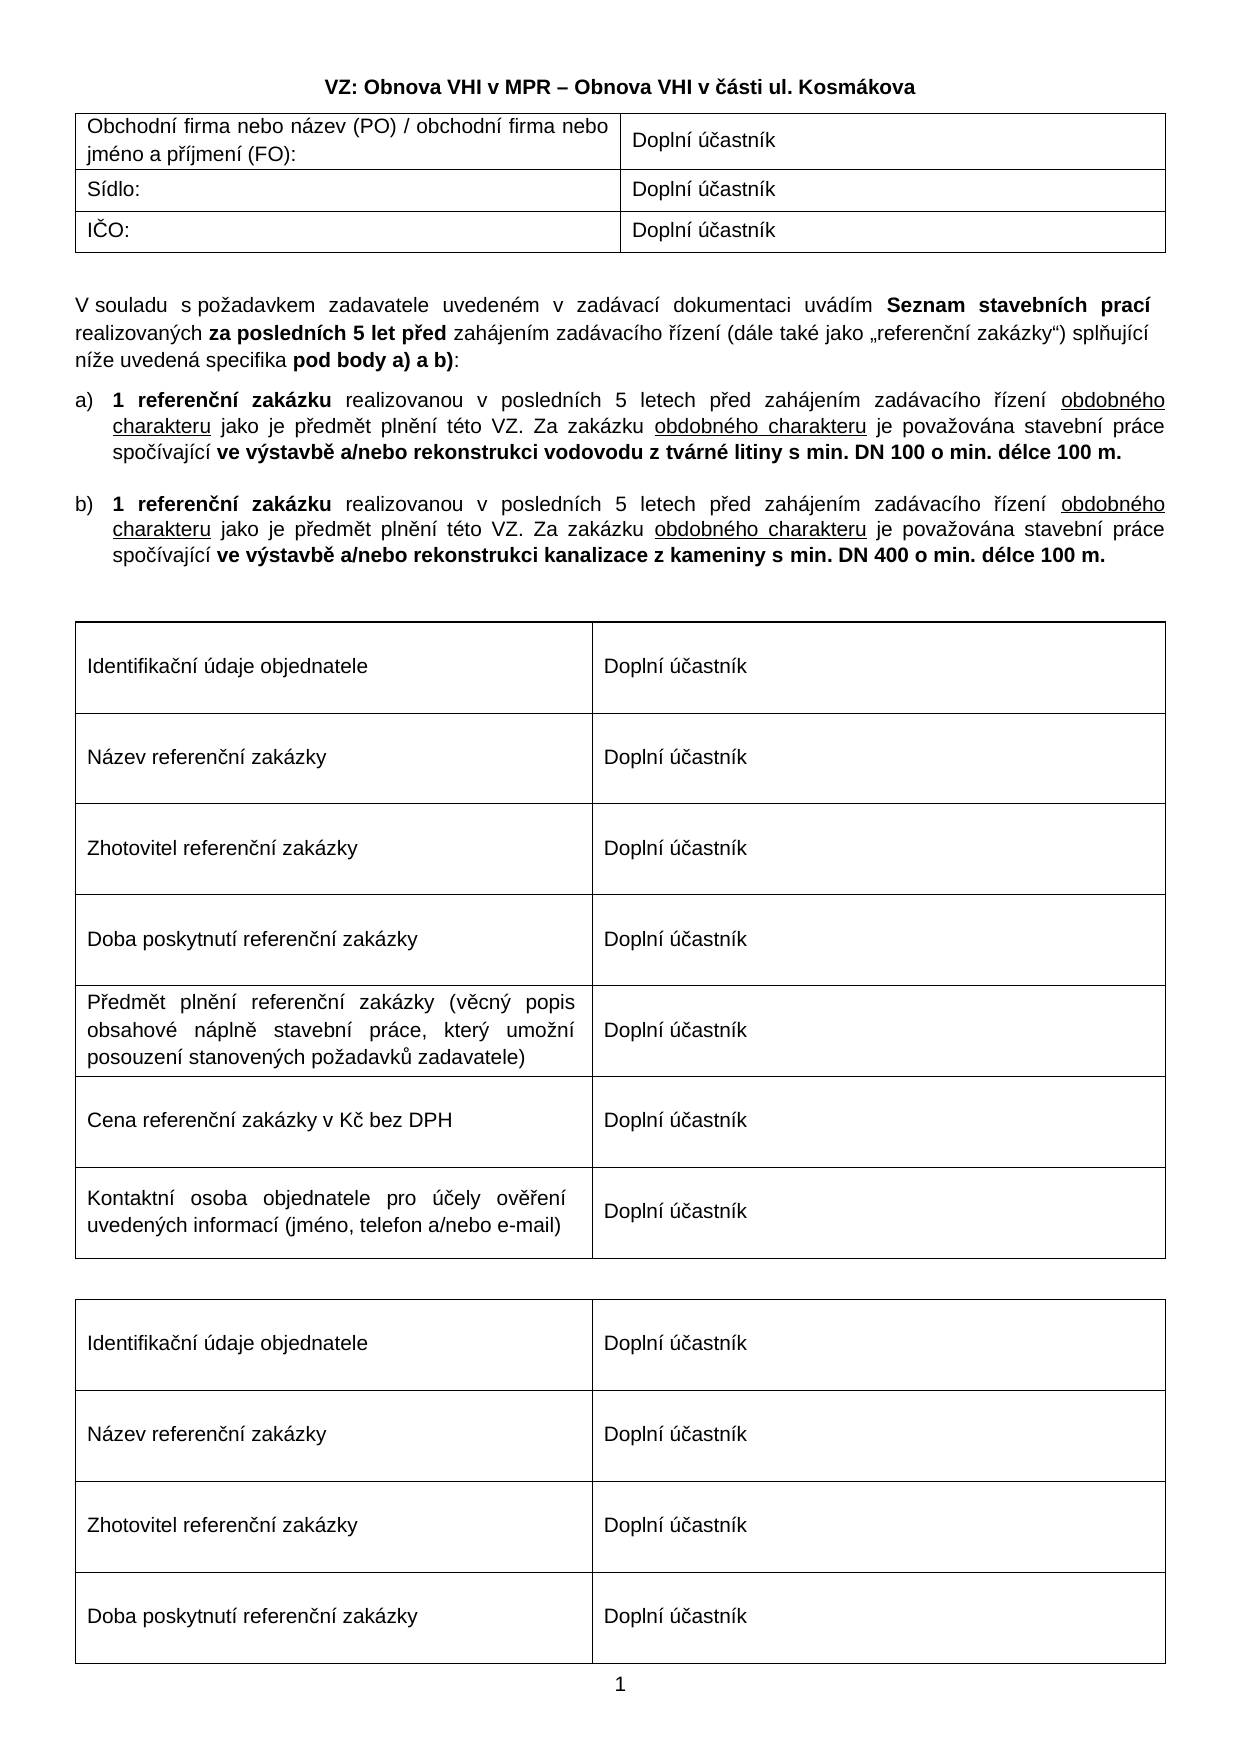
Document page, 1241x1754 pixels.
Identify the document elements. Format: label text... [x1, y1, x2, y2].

table_cell Doplní účastník [593, 1573, 1165, 1663]
table_header Doplní účastník [593, 623, 1165, 712]
text VZ: Obnova VHI v MPR – Obnova VHI v části ul. Kosmákova [75, 75, 1165, 99]
table_cell Doplní účastník [593, 895, 1165, 985]
list 1 referenční zakázku realizovanou v posledních 5 letech před zahájením zadávacího řízení obdobného charakteru jako je předmět plnění této VZ. Za zakázku obdobného charakteru je považována stavební práce spočívající ve výstavbě a/nebo rekonstrukci vodovodu z tvárné litiny s min. DN 100 o min. délce 100 m. [75, 388, 1165, 464]
table_cell Cena referenční zakázky v Kč bez DPH [76, 1077, 592, 1167]
table_header Doplní účastník [593, 1300, 1165, 1390]
table_cell Doplní účastník [593, 1482, 1165, 1572]
table_header Identifikační údaje objednatele [76, 1300, 592, 1390]
table_cell Doplní účastník [621, 170, 1165, 211]
table_cell Doplní účastník [621, 212, 1165, 252]
table_cell Zhotovitel referenční zakázky [76, 804, 592, 894]
table_header Identifikační údaje objednatele [76, 623, 592, 712]
table_cell Zhotovitel referenční zakázky [76, 1482, 592, 1572]
table_cell Doplní účastník [593, 1168, 1165, 1258]
table_cell Doplní účastník [593, 986, 1165, 1076]
table_cell Doba poskytnutí referenční zakázky [76, 1573, 592, 1663]
list 1 referenční zakázku realizovanou v posledních 5 letech před zahájením zadávacího řízení obdobného charakteru jako je předmět plnění této VZ. Za zakázku obdobného charakteru je považována stavební práce spočívající ve výstavbě a/nebo rekonstrukci kanalizace z kameniny s min. DN 400 o min. délce 100 m. [75, 491, 1165, 567]
table_cell Doba poskytnutí referenční zakázky [76, 895, 592, 985]
table_cell IČO: [76, 212, 620, 252]
table_cell Doplní účastník [593, 1077, 1165, 1167]
table_cell Doplní účastník [593, 804, 1165, 894]
table_cell Předmět plnění referenční zakázky (věcný popis obsahové náplně stavební práce, který umožní posouzení stanovených požadavků zadavatele) [76, 986, 592, 1076]
table_cell Sídlo: [76, 170, 620, 211]
table_cell Název referenční zakázky [76, 1391, 592, 1481]
table_cell Doplní účastník [593, 714, 1165, 803]
text V souladu s požadavkem zadavatele uvedeném v zadávací dokumentaci uvádím Seznam stavebních prací realizovaných za posledních 5 let před zahájením zadávacího řízení (dále také jako „referenční zakázky“) splňující níže uvedená specifika pod body a) a b): [75, 293, 1150, 372]
table_cell Kontaktní osoba objednatele pro účely ověření uvedených informací (jméno, telefon a/nebo e-mail) [76, 1168, 592, 1258]
table_header Doplní účastník [621, 114, 1165, 169]
table_cell Název referenční zakázky [76, 714, 592, 803]
table_header Obchodní firma nebo název (PO) / obchodní firma nebo jméno a příjmení (FO): [76, 114, 620, 169]
table_cell Doplní účastník [593, 1391, 1165, 1481]
